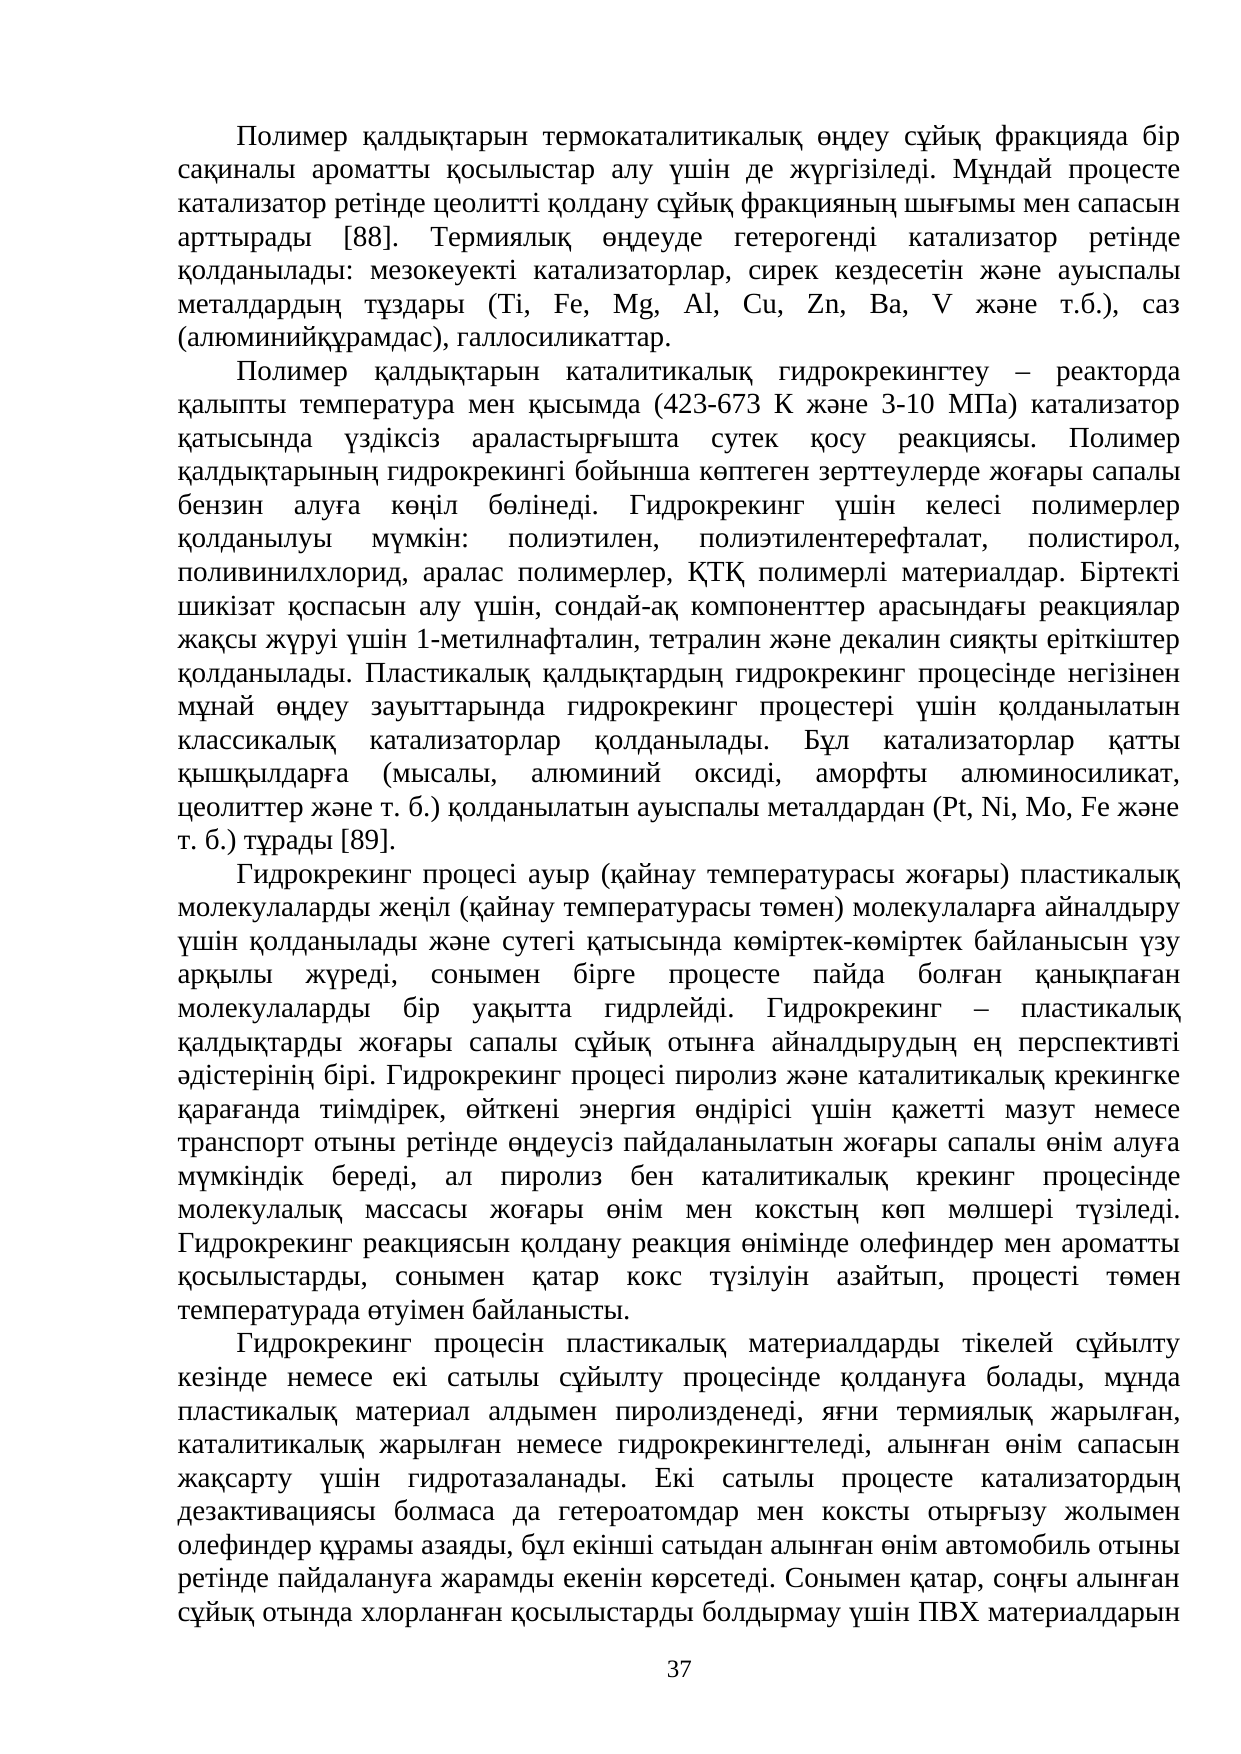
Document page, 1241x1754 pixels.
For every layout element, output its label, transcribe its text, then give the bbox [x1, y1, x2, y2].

text Полимер қалдықтарын термокаталитикалық өңдеу сұйық фракцияда бір сақиналы ароматты қосылыстар алу үшін де жүргізіледі. Мұндай процесте катализатор ретінде цеолитті қолдану сұйық фракцияның шығымы мен сапасын арттырады [88]. Термиялық өңдеуде гетерогенді катализатор ретінде қолданылады: мезокеуекті катализаторлар, сирек кездесетін және ауыспалы металдардың тұздары (Ti, Fe, Mg, Al, Cu, Zn, Ba, V және т.б.), саз (алюминийқұрамдас), галлосиликаттар. [177, 118, 1181, 353]
text Полимер қалдықтарын каталитикалық гидрокрекингтеу – реакторда қалыпты температура мен қысымда (423-673 К және 3-10 МПа) катализатор қатысында үздіксіз араластырғышта сутек қосу реакциясы. Полимер қалдықтарының гидрокрекингі бойынша көптеген зерттеулерде жоғары сапалы бензин алуға көңіл бөлінеді. Гидрокрекинг үшін келесі полимерлер қолданылуы мүмкін: полиэтилен, полиэтилентерефталат, полистирол, поливинилхлорид, аралас полимерлер, ҚТҚ полимерлі материалдар. Біртекті шикізат қоспасын алу үшін, сондай-ақ компоненттер арасындағы реакциялар жақсы жүруі үшін 1-метилнафталин, тетралин және декалин сияқты еріткіштер қолданылады. Пластикалық қалдықтардың гидрокрекинг процесінде негізінен мұнай өңдеу зауыттарында гидрокрекинг процестері үшін қолданылатын классикалық катализаторлар қолданылады. Бұл катализаторлар қатты қышқылдарға (мысалы, алюминий оксиді, аморфты алюминосиликат, цеолиттер және т. б.) қолданылатын ауыспалы металдардан (Pt, Ni, Mo, Fe және т. б.) тұрады [89]. [177, 353, 1181, 856]
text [177, 1326, 1181, 1627]
text Гидрокрекинг процесі ауыр (қайнау температурасы жоғары) пластикалық молекулаларды жеңіл (қайнау температурасы төмен) молекулаларға айналдыру үшін қолданылады және сутегі қатысында көміртек-көміртек байланысын үзу арқылы жүреді, сонымен бірге процесте пайда болған қанықпаған молекулаларды бір уақытта гидрлейді. Гидрокрекинг – пластикалық қалдықтарды жоғары сапалы сұйық отынға айналдырудың ең перспективті әдістерінің бірі. Гидрокрекинг процесі пиролиз және каталитикалық крекингке қарағанда тиімдірек, өйткені энергия өндірісі үшін қажетті мазут немесе транспорт отыны ретінде өңдеусіз пайдаланылатын жоғары сапалы өнім алуға мүмкіндік береді, ал пиролиз бен каталитикалық крекинг процесінде молекулалық массасы жоғары өнім мен кокстың көп мөлшері түзіледі. Гидрокрекинг реакциясын қолдану реакция өнімінде олефиндер мен ароматты қосылыстарды, сонымен қатар кокс түзілуін азайтып, процесті төмен температурада өтуімен байланысты. [177, 856, 1181, 1326]
